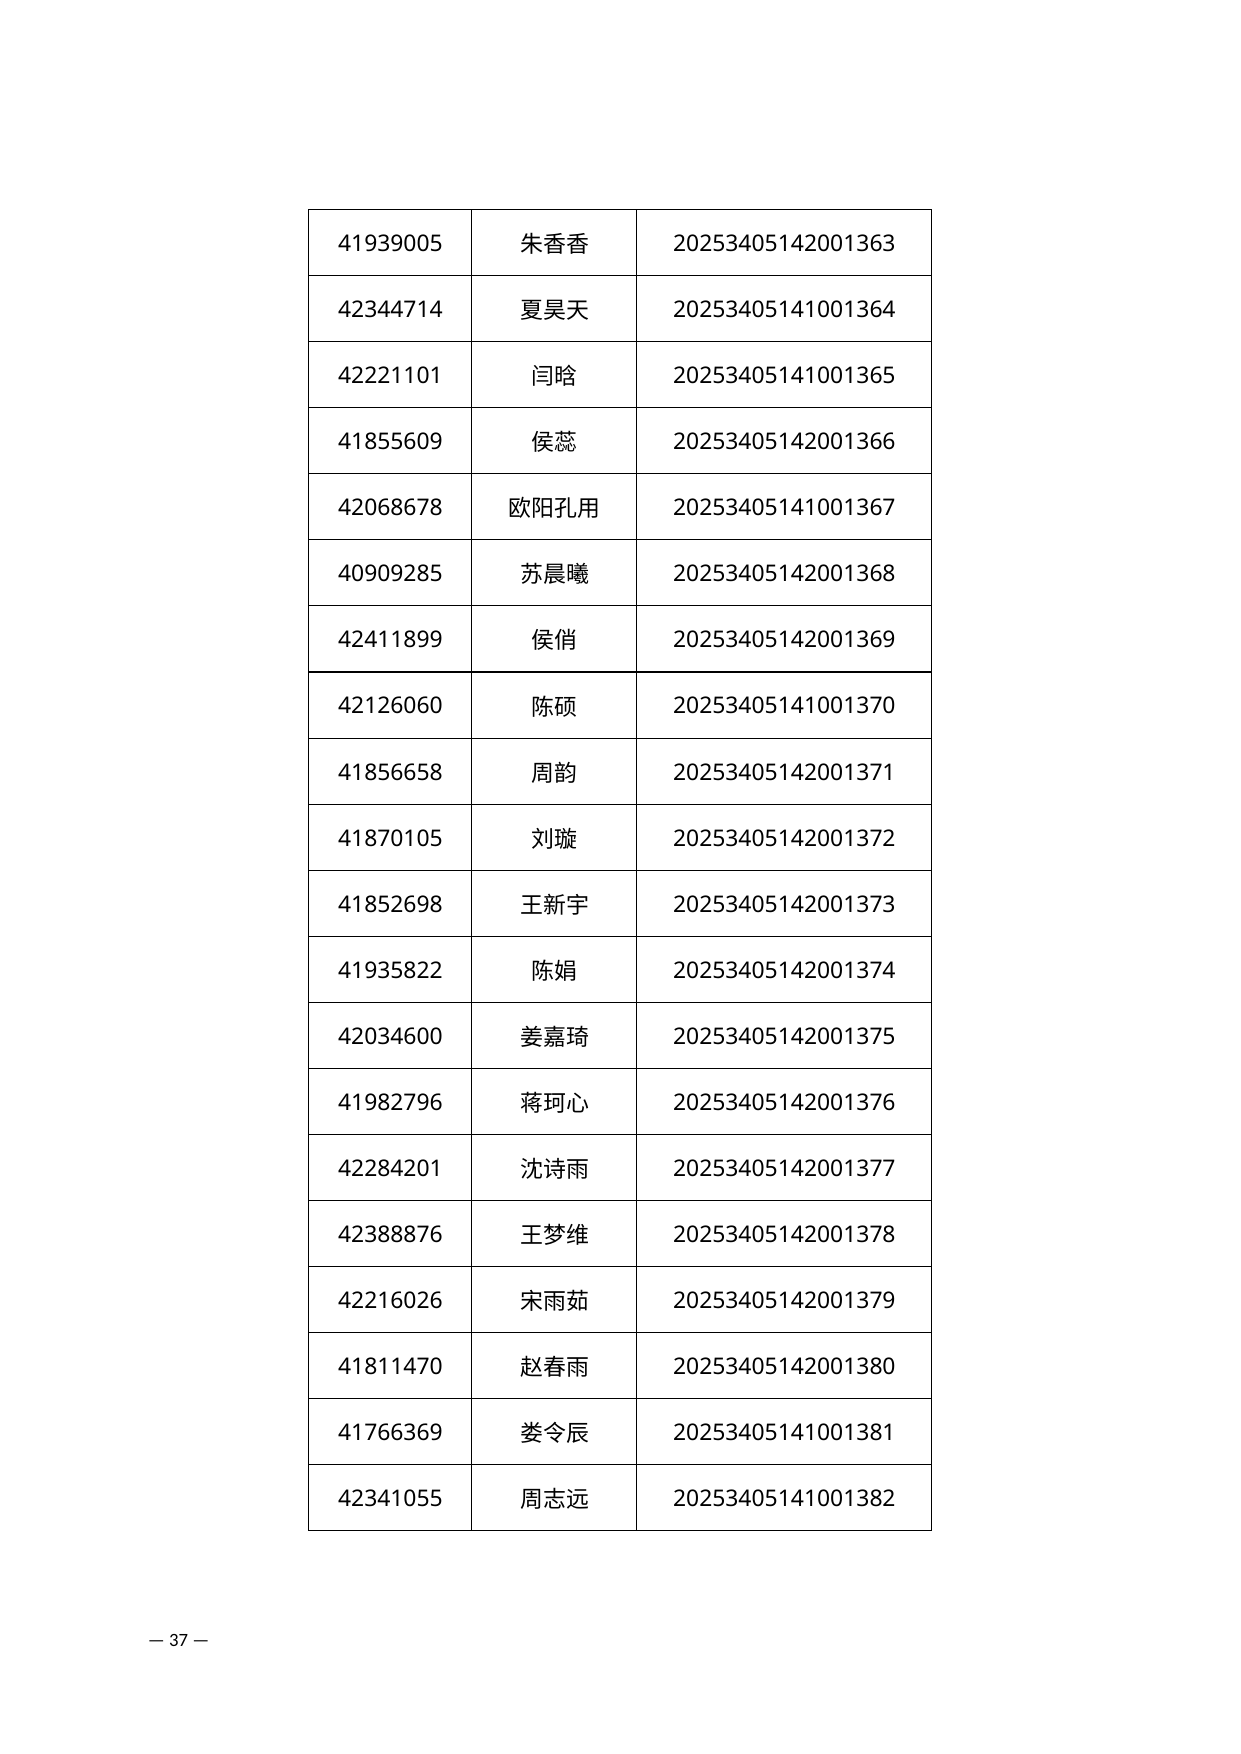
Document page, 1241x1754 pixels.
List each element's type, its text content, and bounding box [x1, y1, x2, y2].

table_cell 朱香香 [472, 210, 636, 275]
table_cell 沈诗雨 [472, 1135, 636, 1200]
table_cell 40909285 [309, 540, 471, 605]
table_cell 20253405142001373 [637, 871, 931, 936]
table_cell 42216026 [309, 1267, 471, 1332]
table_cell 42344714 [309, 276, 471, 341]
table_cell 41811470 [309, 1333, 471, 1398]
table_cell 欧阳孔用 [472, 474, 636, 539]
table_cell 20253405142001374 [637, 937, 931, 1002]
table_cell 20253405142001379 [637, 1267, 931, 1332]
table_cell 20253405142001375 [637, 1003, 931, 1068]
table_cell 20253405142001369 [637, 606, 931, 671]
table_cell 20253405142001371 [637, 739, 931, 803]
table_cell 陈娟 [472, 937, 636, 1002]
table_cell 41870105 [309, 805, 471, 869]
table_cell 42126060 [309, 673, 471, 737]
table_cell 宋雨茹 [472, 1267, 636, 1332]
table_cell 20253405141001364 [637, 276, 931, 341]
table_cell 王梦维 [472, 1201, 636, 1266]
table_cell 41935822 [309, 937, 471, 1002]
table_cell 20253405142001376 [637, 1069, 931, 1134]
table_cell 20253405141001381 [637, 1399, 931, 1464]
table_cell 陈硕 [472, 673, 636, 737]
table_cell 41939005 [309, 210, 471, 275]
table_cell 41766369 [309, 1399, 471, 1464]
table_cell 42034600 [309, 1003, 471, 1068]
table_cell 周韵 [472, 739, 636, 803]
table_cell 蒋珂心 [472, 1069, 636, 1134]
table_cell 苏晨曦 [472, 540, 636, 605]
table_cell 20253405141001382 [637, 1465, 931, 1530]
table_cell 41855609 [309, 408, 471, 473]
table_cell 20253405142001378 [637, 1201, 931, 1266]
table_cell 娄令辰 [472, 1399, 636, 1464]
table_cell 20253405141001370 [637, 673, 931, 737]
table_cell 20253405142001372 [637, 805, 931, 869]
table_cell 20253405142001363 [637, 210, 931, 275]
table_cell 刘璇 [472, 805, 636, 869]
table_cell 闫晗 [472, 342, 636, 407]
table_cell 侯俏 [472, 606, 636, 671]
table_cell 王新宇 [472, 871, 636, 936]
table_cell 20253405142001380 [637, 1333, 931, 1398]
table_cell 侯蕊 [472, 408, 636, 473]
table_cell 42411899 [309, 606, 471, 671]
table_cell 42388876 [309, 1201, 471, 1266]
table_cell 42284201 [309, 1135, 471, 1200]
table_cell 41852698 [309, 871, 471, 936]
table_cell 周志远 [472, 1465, 636, 1530]
table_cell 姜嘉琦 [472, 1003, 636, 1068]
table_cell 20253405141001367 [637, 474, 931, 539]
table_cell 20253405142001377 [637, 1135, 931, 1200]
table_cell 赵春雨 [472, 1333, 636, 1398]
table_cell 41856658 [309, 739, 471, 803]
table_cell 20253405142001366 [637, 408, 931, 473]
table_cell 20253405142001368 [637, 540, 931, 605]
table_cell 41982796 [309, 1069, 471, 1134]
table_cell 42341055 [309, 1465, 471, 1530]
table_cell 20253405141001365 [637, 342, 931, 407]
table_cell 夏昊天 [472, 276, 636, 341]
table_cell 42221101 [309, 342, 471, 407]
table_cell 42068678 [309, 474, 471, 539]
